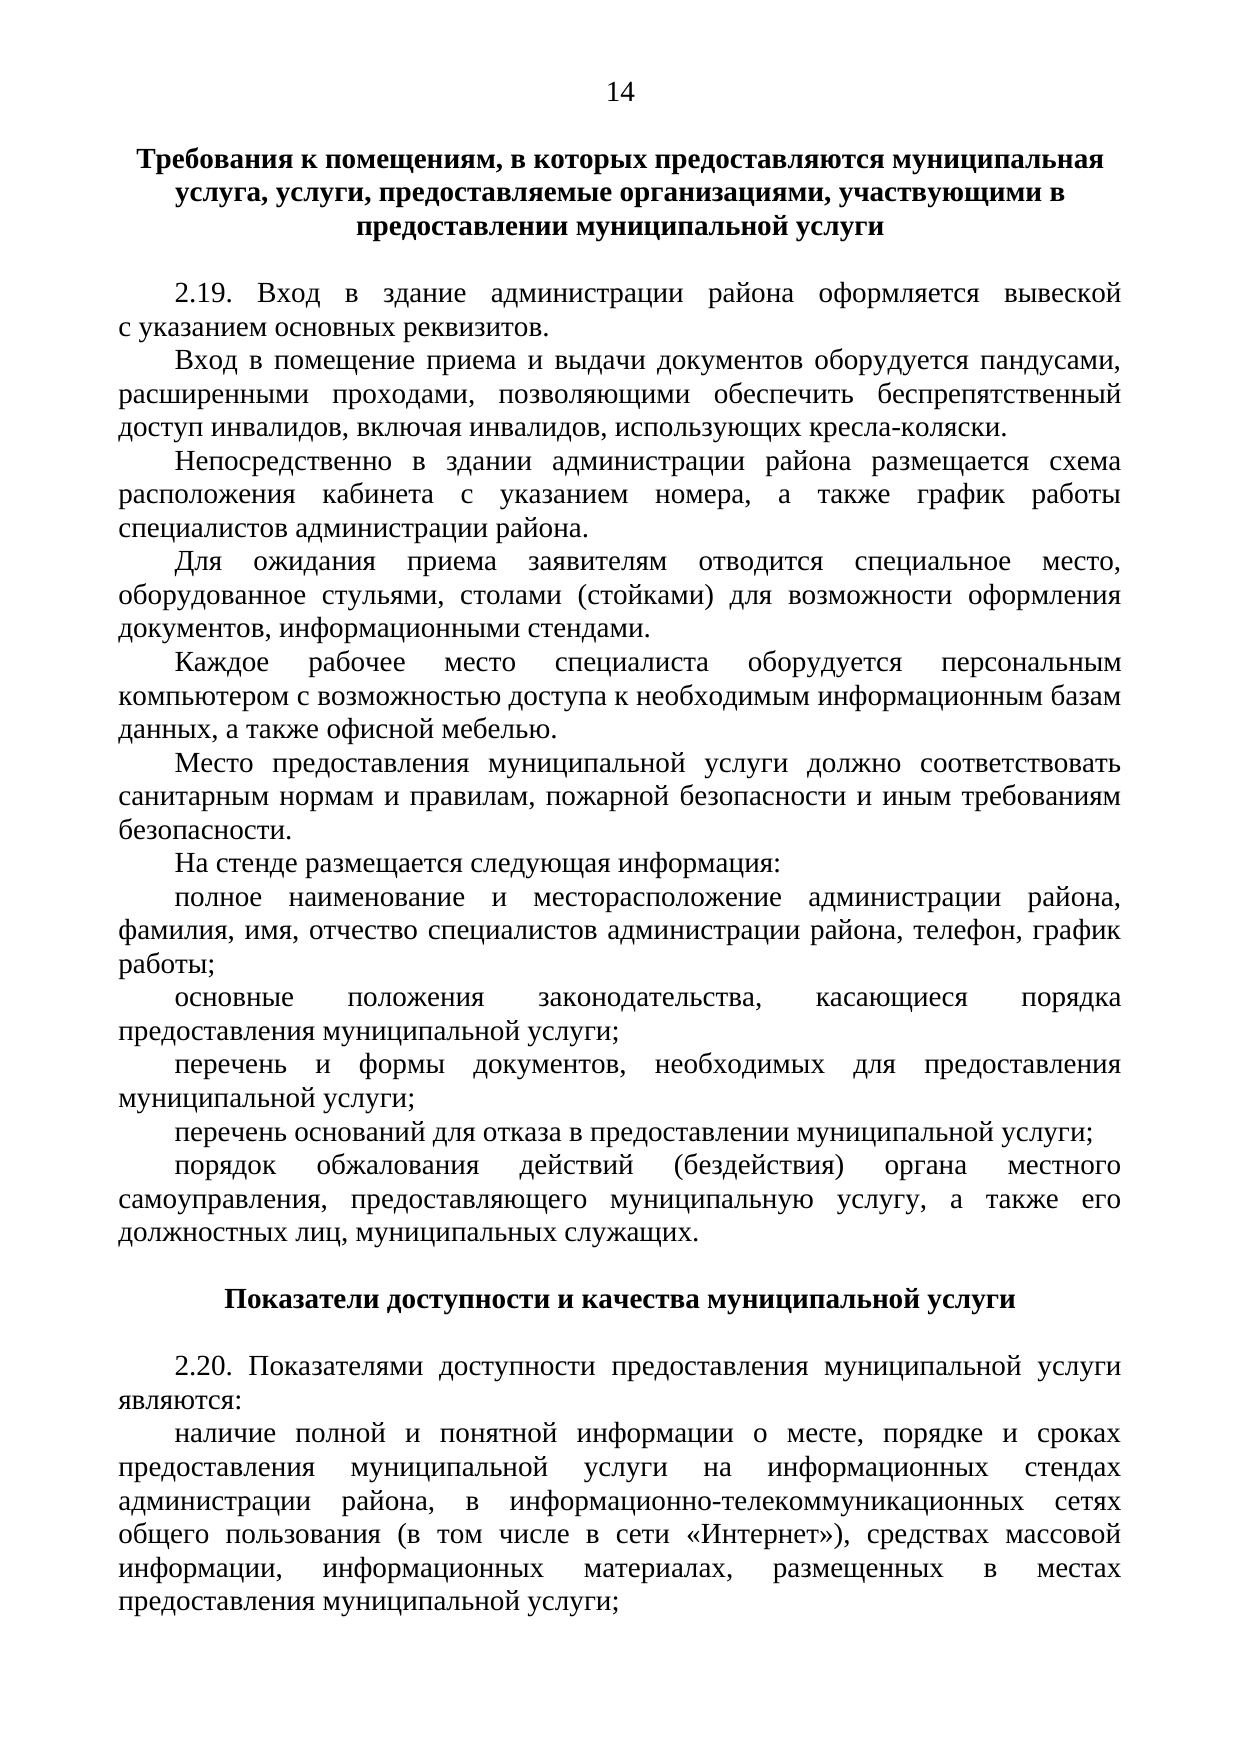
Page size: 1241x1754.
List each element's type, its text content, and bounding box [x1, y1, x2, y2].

text Показатели доступности и качества муниципальной услуги [118, 1281, 1122, 1315]
text наличие полной и понятной информации о месте, порядке и сроках предоставления муниципальной услуги на информационных стендах администрации района, в информационно-телекоммуникационных сетях общего пользования (в том числе в сети «Интернет»), средствах массовой информации, информационных материалах, размещенных в местах предоставления муниципальной услуги; [118, 1416, 1122, 1617]
text Вход в помещение приема и выдачи документов оборудуется пандусами, расширенными проходами, позволяющими обеспечить беспрепятственный доступ инвалидов, включая инвалидов, использующих кресла-коляски. [118, 342, 1122, 443]
text перечень оснований для отказа в предоставлении муниципальной услуги; [118, 1114, 1122, 1147]
text 2.19. Вход в здание администрации района оформляется вывеской с указанием основных реквизитов. [118, 275, 1122, 342]
text Для ожидания приема заявителям отводится специальное место, оборудованное стульями, столами (стойками) для возможности оформления документов, информационными стендами. [118, 543, 1122, 644]
text полное наименование и месторасположение администрации района, фамилия, имя, отчество специалистов администрации района, телефон, график работы; [118, 879, 1122, 979]
text перечень и формы документов, необходимых для предоставления муниципальной услуги; [118, 1047, 1122, 1114]
text Непосредственно в здании администрации района размещается схема расположения кабинета с указанием номера, а также график работы специалистов администрации района. [118, 443, 1122, 543]
text Каждое рабочее место специалиста оборудуется персональным компьютером с возможностью доступа к необходимым информационным базам данных, а также офисной мебелью. [118, 644, 1122, 745]
text Место предоставления муниципальной услуги должно соответствовать санитарным нормам и правилам, пожарной безопасности и иным требованиям безопасности. [118, 745, 1122, 845]
text Требования к помещениям, в которых предоставляются муниципальная услуга, услуги, предоставляемые организациями, участвующими в предоставлении муниципальной услуги [118, 141, 1122, 242]
text порядок обжалования действий (бездействия) органа местного самоуправления, предоставляющего муниципальную услугу, а также его должностных лиц, муниципальных служащих. [118, 1147, 1122, 1248]
text На стенде размещается следующая информация: [118, 845, 1122, 879]
text 2.20. Показателями доступности предоставления муниципальной услуги являются: [118, 1348, 1122, 1416]
text основные положения законодательства, касающиеся порядка предоставления муниципальной услуги; [118, 979, 1122, 1047]
